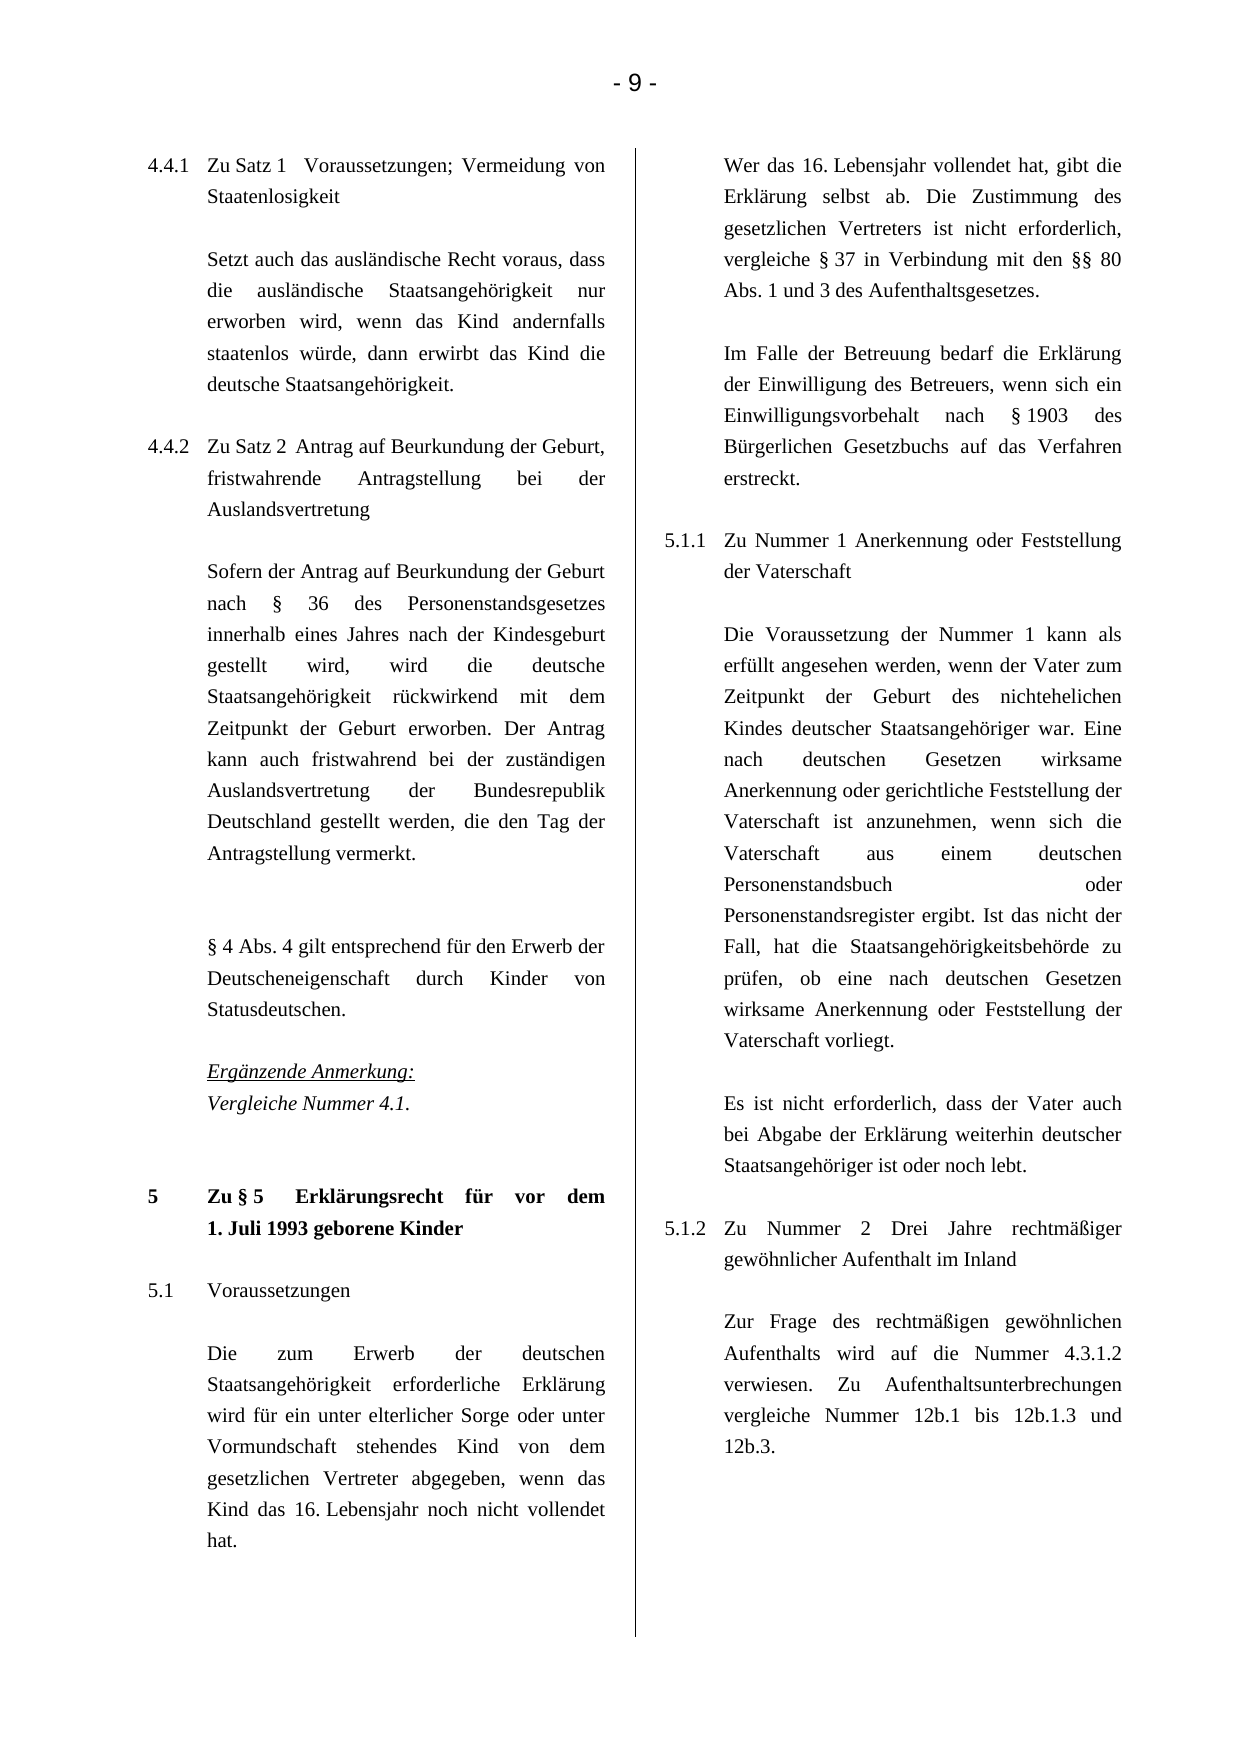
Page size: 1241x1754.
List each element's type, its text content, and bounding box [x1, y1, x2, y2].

text 5.1.2 Zu Nummer 2 Drei Jahre rechtmäßiger gewöhnlicher Aufenthalt im Inland [664, 1210, 1122, 1273]
text 5 Zu § 5 Erklärungsrecht für vor dem 1. Juli 1993 geborene Kinder [148, 1179, 605, 1241]
text Im Falle der Betreuung bedarf die Erklärung der Einwilligung des Betreuers, wenn sich ein Einwilligungsvorbehalt nach § 1903 des Bürgerlichen Gesetzbuchs auf das Verfahren erstreckt. [723, 335, 1122, 491]
text Zur Frage des rechtmäßigen gewöhnlichen Aufenthalts wird auf die Nummer 4.3.1.2 verwiesen. Zu Aufenthaltsunterbrechungen vergleiche Nummer 12b.1 bis 12b.1.3 und 12b.3. [723, 1304, 1122, 1460]
text Vergleiche Nummer 4.1. [207, 1085, 605, 1116]
text Die Voraussetzung der Nummer 1 kann als erfüllt angesehen werden, wenn der Vater zum Zeitpunkt der Geburt des nichtehelichen Kindes deutscher Staatsangehöriger war. Eine nach deutschen Gesetzen wirksame Anerkennung oder gerichtliche Feststellung der Vaterschaft ist anzunehmen, wenn sich die Vaterschaft aus einem deutschen Personenstandsbuch oder Personenstandsregister ergibt. Ist das nicht der Fall, hat die Staatsangehörigkeitsbehörde zu prüfen, ob eine nach deutschen Gesetzen wirksame Anerkennung oder Feststellung der Vaterschaft vorliegt. [723, 616, 1122, 1054]
text § 4 Abs. 4 gilt entsprechend für den Erwerb der Deutscheneigenschaft durch Kinder von Statusdeutschen. [207, 929, 605, 1023]
text Ergänzende Anmerkung: [207, 1054, 605, 1085]
text Die zum Erwerb der deutschen Staatsangehörigkeit erforderliche Erklärung wird für ein unter elterlicher Sorge oder unter Vormundschaft stehendes Kind von dem gesetzlichen Vertreter abgegeben, wenn das Kind das 16. Lebensjahr noch nicht vollendet hat. [207, 1335, 605, 1554]
text 4.4.1 Zu Satz 1 Voraussetzungen; Vermeidung von Staatenlosigkeit [148, 148, 605, 210]
text Es ist nicht erforderlich, dass der Vater auch bei Abgabe der Erklärung weiterhin deutscher Staatsangehöriger ist oder noch lebt. [723, 1085, 1122, 1179]
text 4.4.2 Zu Satz 2 Antrag auf Beurkundung der Geburt, fristwahrende Antragstellung bei der Auslandsvertretung [148, 429, 605, 523]
text Wer das 16. Lebensjahr vollendet hat, gibt die Erklärung selbst ab. Die Zustimmung des gesetzlichen Vertreters ist nicht erforderlich, vergleiche § 37 in Verbindung mit den §§ 80 Abs. 1 und 3 des Aufenthaltsgesetzes. [723, 148, 1122, 304]
text Sofern der Antrag auf Beurkundung der Geburt nach § 36 des Personenstandsgesetzes innerhalb eines Jahres nach der Kindesgeburt gestellt wird, wird die deutsche Staatsangehörigkeit rückwirkend mit dem Zeitpunkt der Geburt erworben. Der Antrag kann auch fristwahrend bei der zuständigen Auslandsvertretung der Bundesrepublik Deutschland gestellt werden, die den Tag der Antragstellung vermerkt. [207, 554, 605, 866]
text Setzt auch das ausländische Recht voraus, dass die ausländische Staatsangehörigkeit nur erworben wird, wenn das Kind andernfalls staatenlos würde, dann erwirbt das Kind die deutsche Staatsangehörigkeit. [207, 241, 605, 398]
text 5.1.1 Zu Nummer 1 Anerkennung oder Feststellung der Vaterschaft [664, 523, 1122, 585]
text 5.1 Voraussetzungen [148, 1273, 605, 1304]
